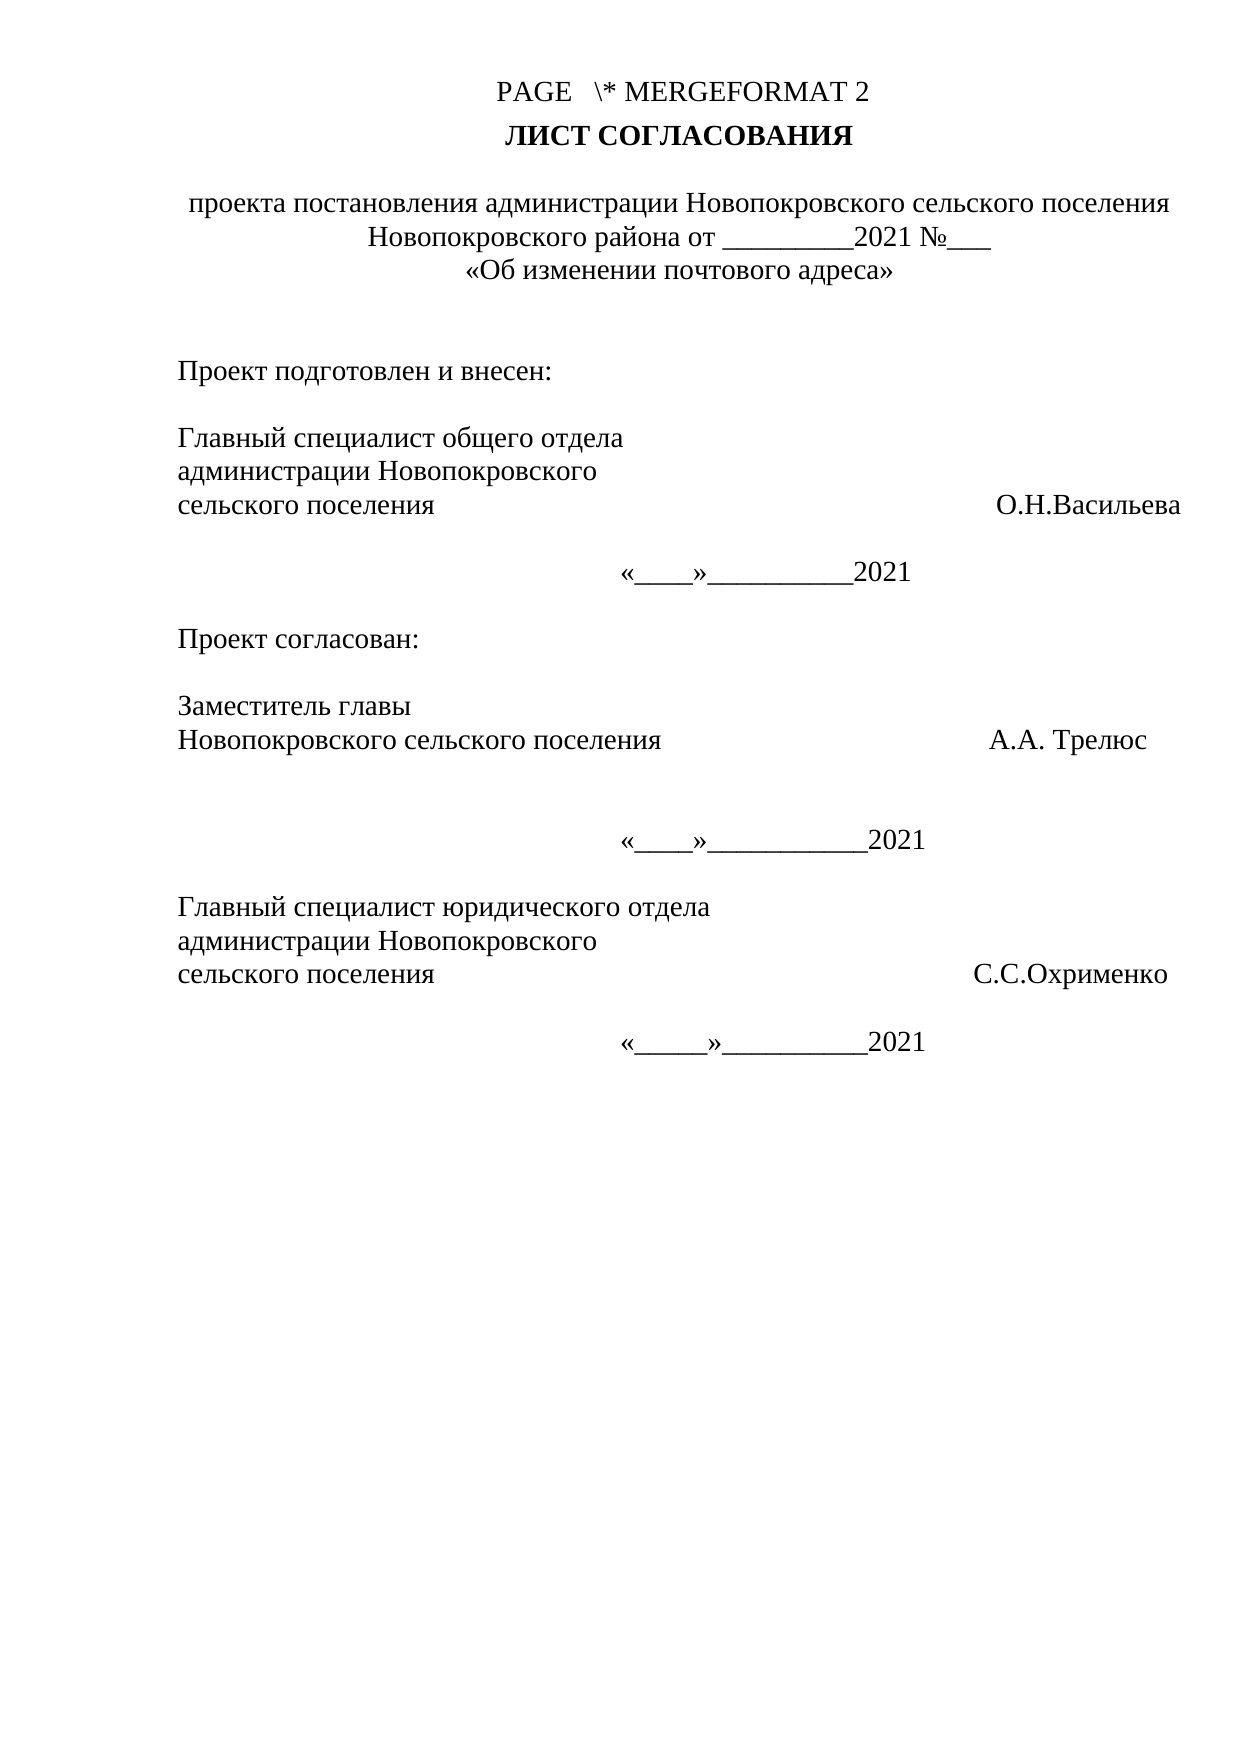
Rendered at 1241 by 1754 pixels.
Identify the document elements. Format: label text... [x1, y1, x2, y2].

text сельского поселения О.Н.Васильева [177, 487, 1181, 521]
text проекта постановления администрации Новопокровского сельского поселения [177, 185, 1181, 219]
text Проект подготовлен и внесен: [177, 353, 1181, 386]
text «____»__________2021 [546, 554, 1181, 588]
text администрации Новопокровского [177, 453, 1181, 487]
text ЛИСТ СОГЛАСОВАНИЯ [177, 118, 1181, 152]
text Проект согласован: [177, 621, 1181, 655]
text Новопокровского района от _________2021 №___ [177, 219, 1181, 252]
text Заместитель главы [177, 688, 1181, 722]
text Новопокровского сельского поселения А.А. Трелюс [177, 722, 1181, 755]
text «_____»__________2021 [546, 1024, 1181, 1057]
text сельского поселения С.С.Охрименко [177, 957, 1181, 990]
text «____»___________2021 [546, 822, 1181, 856]
text Главный специалист общего отдела [177, 420, 1181, 453]
text «Об изменении почтового адреса» [177, 252, 1181, 286]
text Главный специалист юридического отдела [177, 889, 1181, 923]
text администрации Новопокровского [177, 923, 1181, 957]
